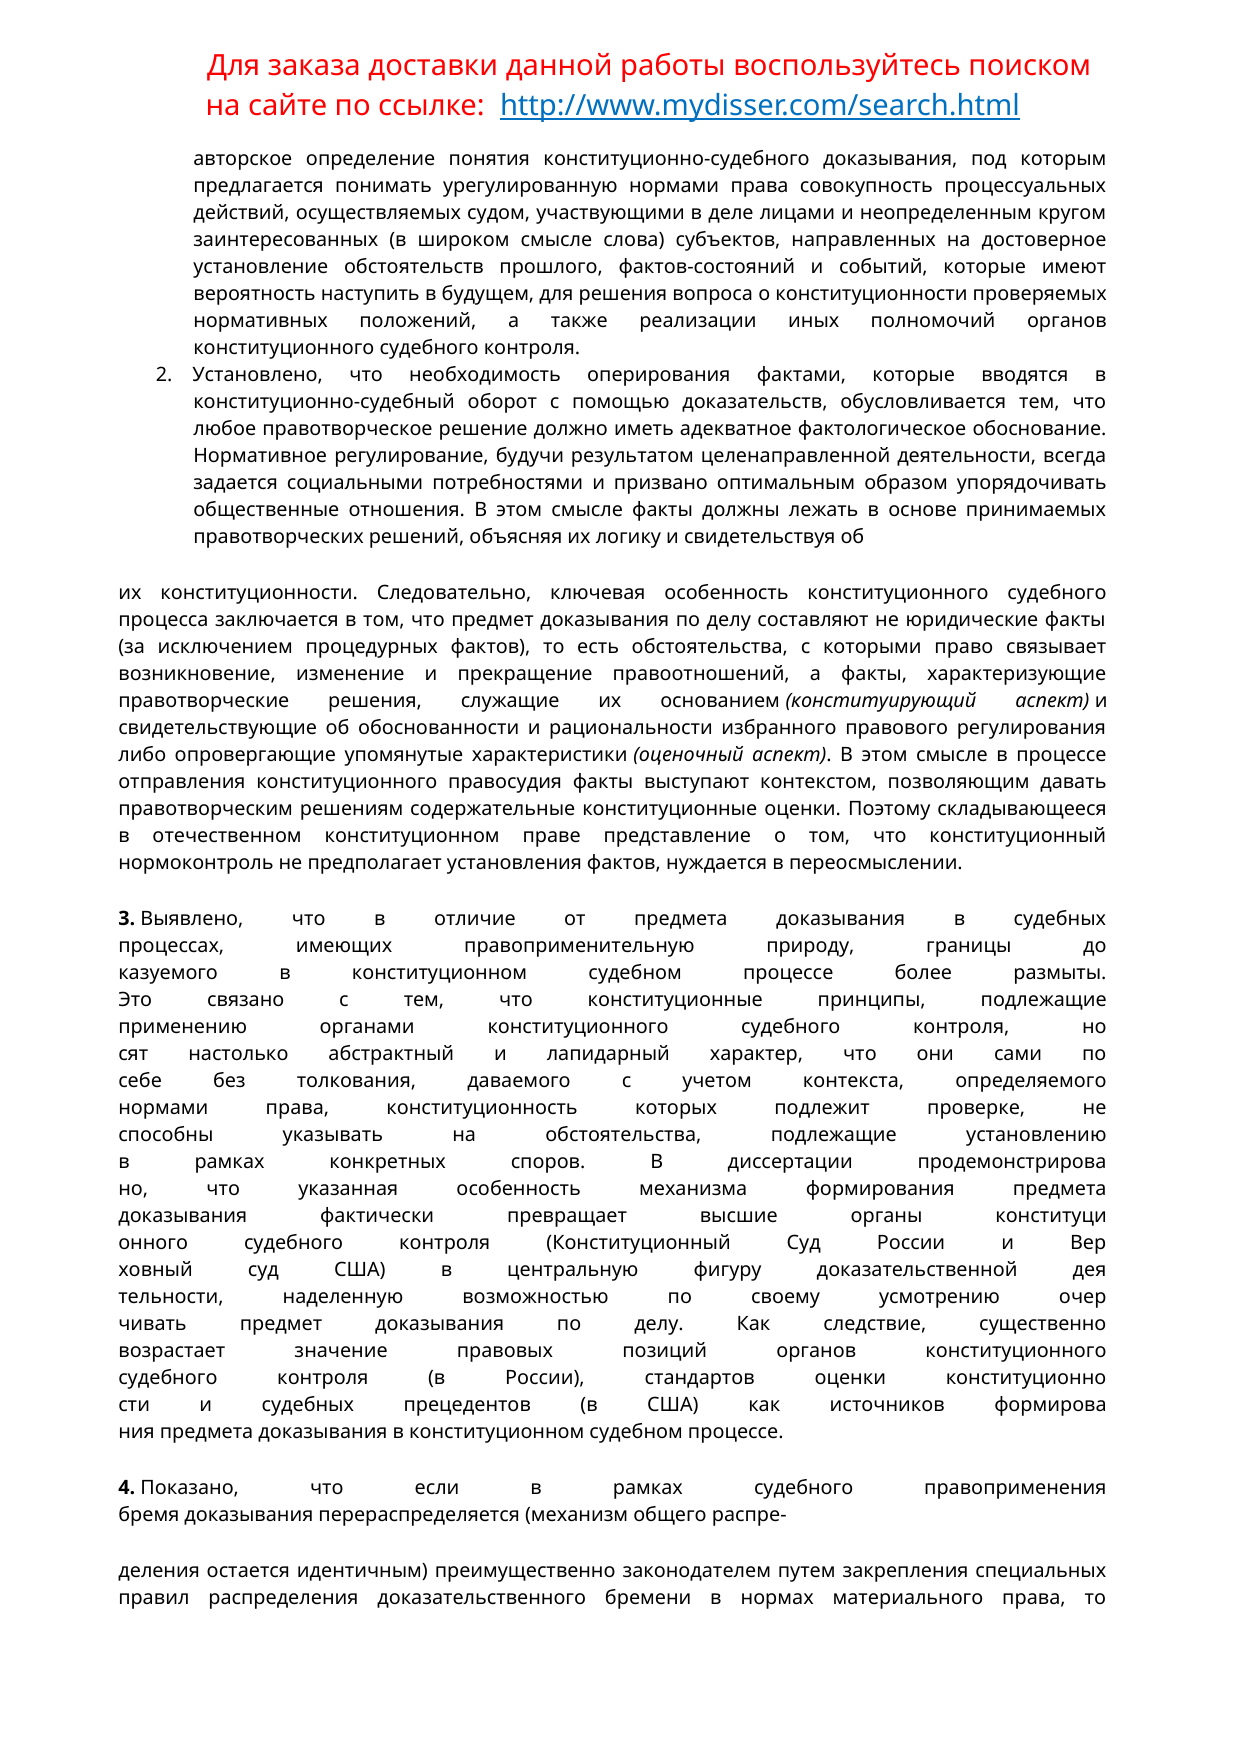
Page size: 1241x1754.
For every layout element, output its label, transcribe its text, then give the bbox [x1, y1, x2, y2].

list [156, 144, 1107, 360]
text 3. Выявлено, что в отличие от предмета доказывания в судебных процессах, имеющих правоприменительную природу, границы до казуемого в конституционном судебном процессе более размыты. Это связано с тем, что конституционные принципы, подлежащие применению органами конституционного судебного контроля, но сят настолько абстрактный и лапидарный характер, что они сами по себе без толкования, даваемого с учетом контекста, определяемого нормами права, конституционность которых подлежит проверке, не способны указывать на обстоятельства, подлежащие установлению в рамках конкретных споров. В диссертации продемонстрирова но, что указанная особенность механизма формирования предмета доказывания фактически превращает высшие органы конституци онного судебного контроля (Конституционный Суд России и Вер ховный суд США) в центральную фигуру доказательственной дея тельности, наделенную возможностью по своему усмотрению очер чивать предмет доказывания по делу. Как следствие, существенно возрастает значение правовых позиций органов конституционного судебного контроля (в России), стандартов оценки конституционно сти и судебных прецедентов (в США) как источников формирова ния предмета доказывания в конституционном судебном процессе. [118, 904, 1107, 1444]
list Установлено, что необходимость оперирования фактами, которые вводятся в конституционно-судебный оборот с помощью доказательств, обусловливается тем, что любое правотворческое решение должно иметь адекватное фактологическое обоснование. Нормативное регулирование, будучи результатом целенаправленной деятельности, всегда задается социальными потребностями и призвано оптимальным образом упорядочивать общественные отношения. В этом смысле факты должны лежать в основе принимаемых правотворческих решений, объясняя их логику и свидетельствуя об [156, 360, 1107, 549]
text их конституционности. Следовательно, ключевая особенность конституционного судебного процесса заключается в том, что предмет доказывания по делу составляют не юридические факты (за исключением процедурных фактов), то есть обстоятельства, с которыми право связывает возникновение, изменение и прекращение правоотношений, а факты, характеризующие правотворческие решения, служащие их основанием (конституирующий аспект) и свидетельствующие об обоснованности и рациональности избранного правового регулирования либо опровергающие упомянутые характеристики (оценочный аспект). В этом смысле в процессе отправления конституционного правосудия факты выступают контекстом, позволяющим давать правотворческим решениям содержательные конституционные оценки. Поэтому складывающееся в отечественном конституционном праве представление о том, что конституционный нормоконтроль не предполагает установления фактов, нуждается в переосмыслении. [118, 578, 1107, 875]
text 4. Показано, что если в рамках судебного правоприменения бремя доказывания перераспределяется (механизм общего распре- [118, 1473, 1107, 1527]
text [118, 1556, 1107, 1610]
